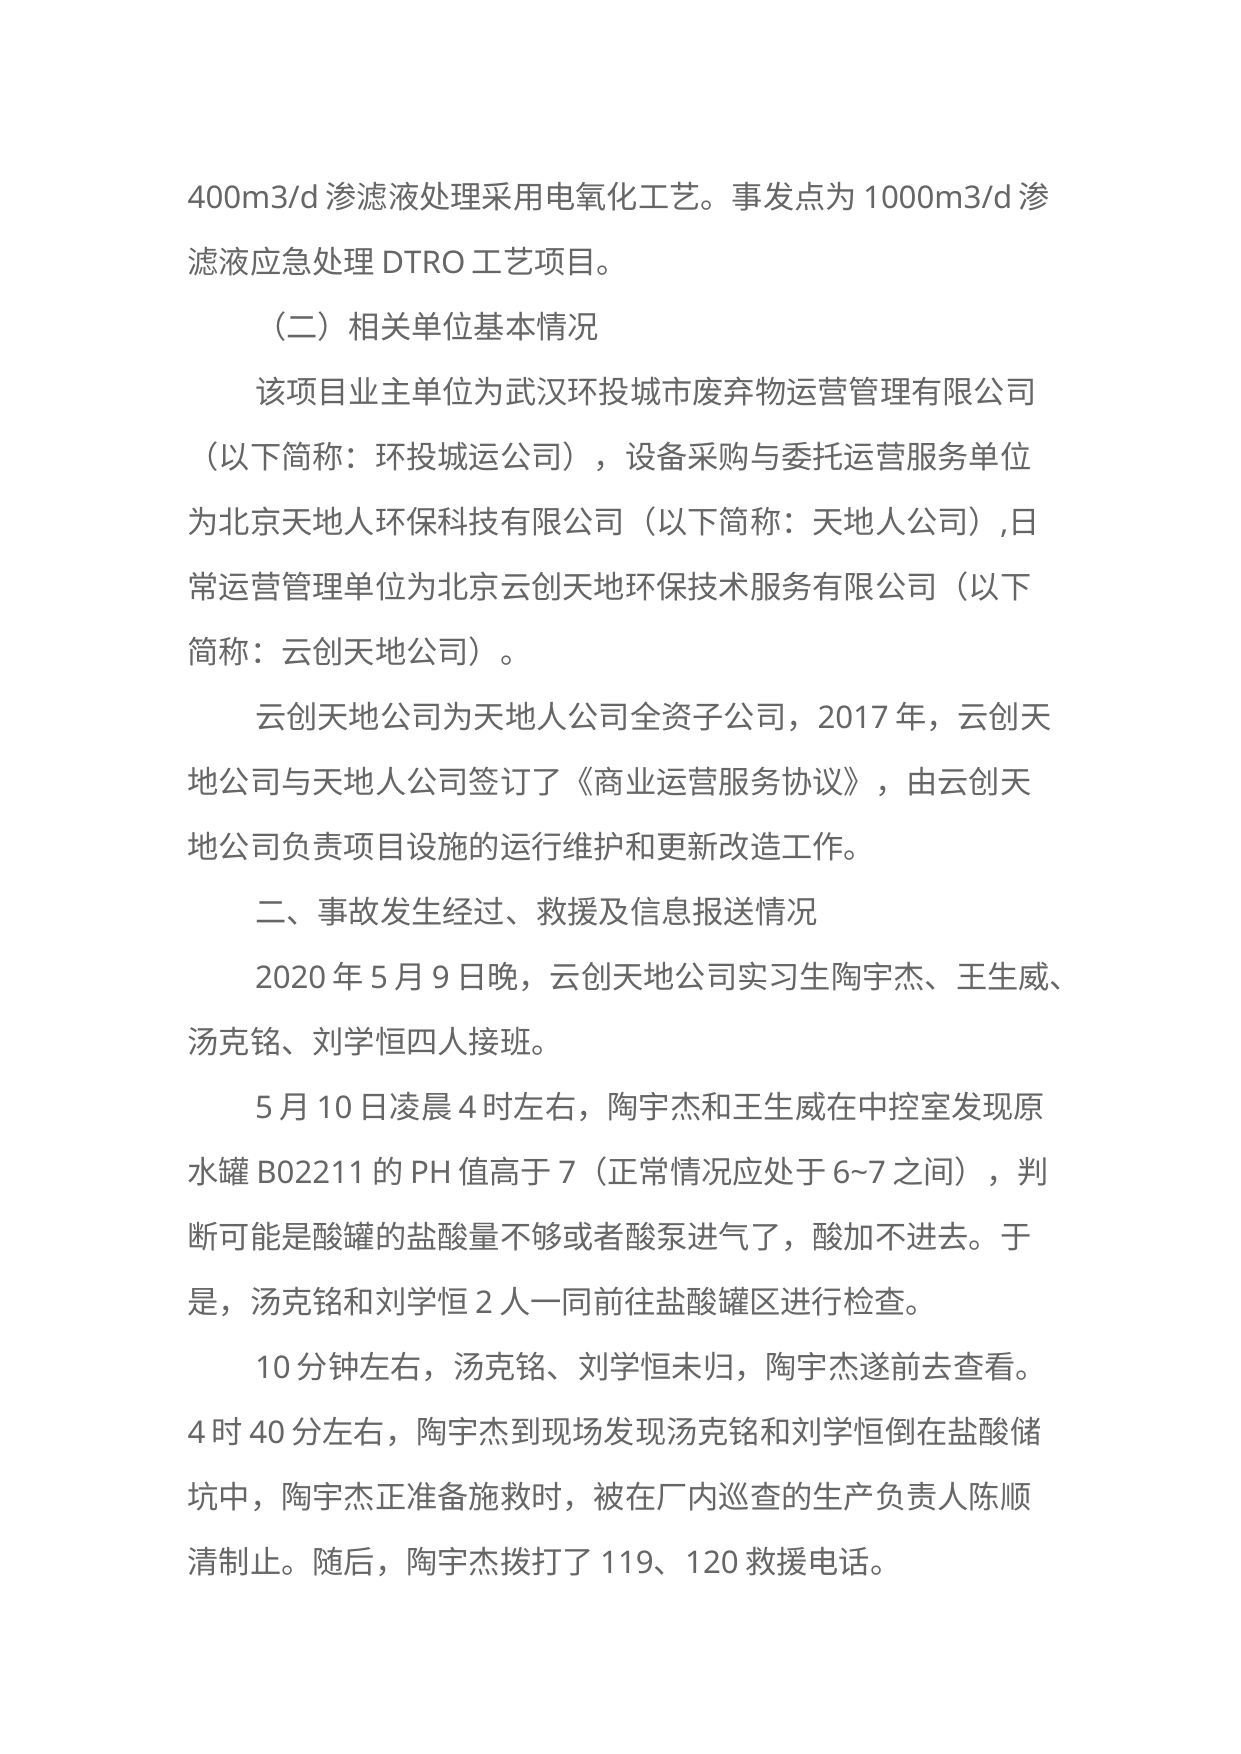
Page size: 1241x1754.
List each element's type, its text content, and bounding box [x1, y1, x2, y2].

text 二、事故发生经过、救援及信息报送情况 [187, 877, 1053, 942]
text （二）相关单位基本情况 [187, 292, 1053, 357]
text 该项目业主单位为武汉环投城市废弃物运营管理有限公司（以下简称：环投城运公司），设备采购与委托运营服务单位为北京天地人环保科技有限公司（以下简称：天地人公司）,日常运营管理单位为北京云创天地环保技术服务有限公司（以下简称：云创天地公司）。 [187, 357, 1053, 682]
text 云创天地公司为天地人公司全资子公司，2017年，云创天地公司与天地人公司签订了《商业运营服务协议》，由云创天地公司负责项目设施的运行维护和更新改造工作。 [187, 682, 1053, 877]
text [187, 162, 1053, 292]
text 5月10日凌晨4时左右，陶宇杰和王生威在中控室发现原水罐B02211的PH值高于7（正常情况应处于6~7之间），判断可能是酸罐的盐酸量不够或者酸泵进气了，酸加不进去。于是，汤克铭和刘学恒2人一同前往盐酸罐区进行检查。 [187, 1072, 1053, 1332]
text 10分钟左右，汤克铭、刘学恒未归，陶宇杰遂前去查看。4时40分左右，陶宇杰到现场发现汤克铭和刘学恒倒在盐酸储坑中，陶宇杰正准备施救时，被在厂内巡查的生产负责人陈顺清制止。随后，陶宇杰拨打了119、120救援电话。 [187, 1332, 1053, 1592]
text 2020年5月9日晚，云创天地公司实习生陶宇杰、王生威、汤克铭、刘学恒四人接班。 [187, 942, 1053, 1072]
